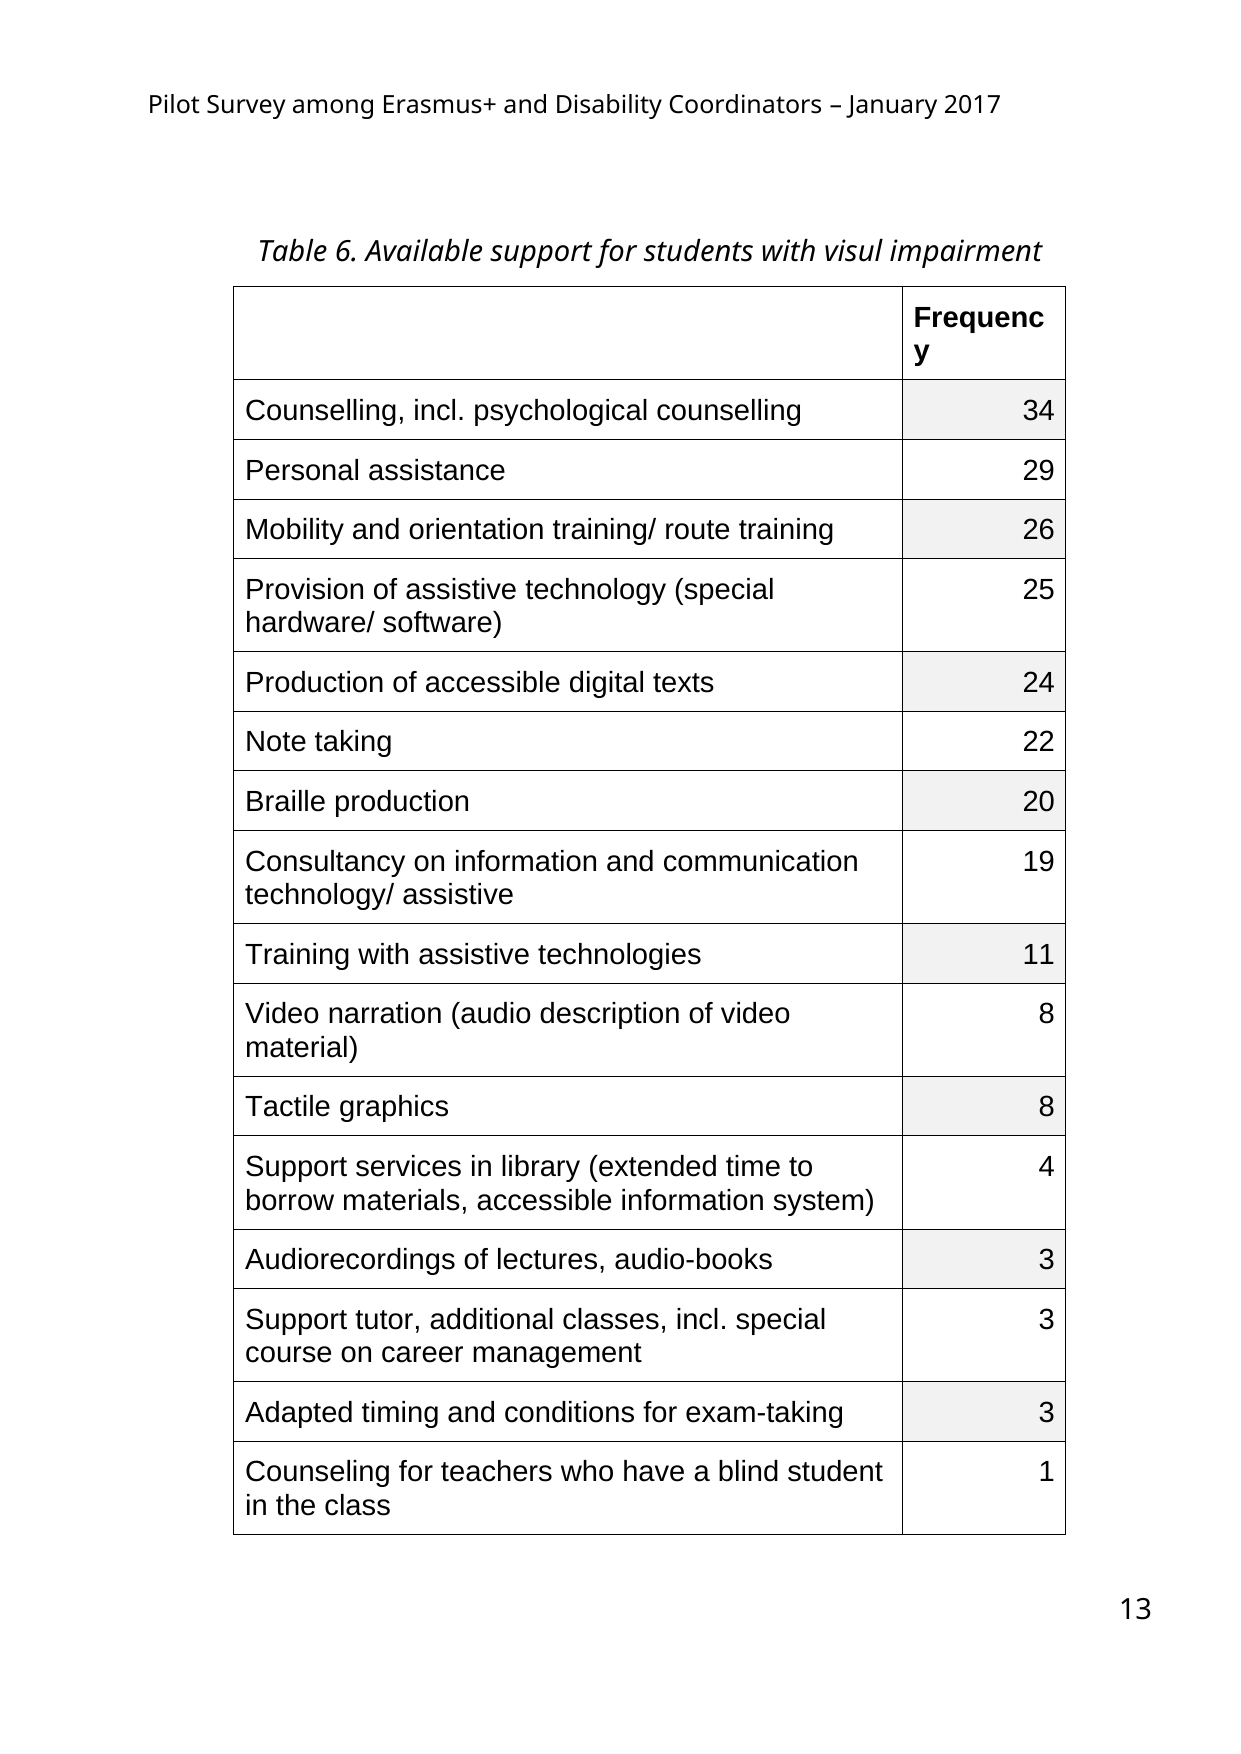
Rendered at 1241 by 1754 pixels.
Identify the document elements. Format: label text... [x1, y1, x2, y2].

table_cell 3 [903, 1289, 1065, 1381]
table_cell 11 [903, 924, 1065, 983]
table_cell 3 [903, 1230, 1065, 1288]
table_header [234, 287, 902, 379]
table_cell 8 [903, 984, 1065, 1076]
table_cell 25 [903, 559, 1065, 651]
table_cell Support services in library (extended time to borrow materials, accessible information system) [234, 1136, 902, 1228]
table_header Frequency [903, 287, 1065, 379]
table_cell 24 [903, 652, 1065, 711]
table_cell 3 [903, 1382, 1065, 1441]
table_cell Note taking [234, 712, 902, 770]
table_cell 22 [903, 712, 1065, 770]
table_cell 29 [903, 440, 1065, 498]
table_cell Adapted timing and conditions for exam-taking [234, 1382, 902, 1441]
table_cell 4 [903, 1136, 1065, 1228]
table_cell Audiorecordings of lectures, audio-books [234, 1230, 902, 1288]
text Table 6. Available support for students with visul impairment [148, 231, 1152, 270]
table_cell 1 [903, 1442, 1065, 1534]
table_cell Mobility and orientation training/ route training [234, 500, 902, 558]
table_cell 8 [903, 1077, 1065, 1135]
table_cell 19 [903, 831, 1065, 923]
table_cell 26 [903, 500, 1065, 558]
table_cell Braille production [234, 771, 902, 830]
table_cell Support tutor, additional classes, incl. special course on career management [234, 1289, 902, 1381]
table_cell Personal assistance [234, 440, 902, 498]
table_cell 20 [903, 771, 1065, 830]
table_cell Tactile graphics [234, 1077, 902, 1135]
table_cell Video narration (audio description of video material) [234, 984, 902, 1076]
table_cell Training with assistive technologies [234, 924, 902, 983]
table_cell Counselling, incl. psychological counselling [234, 380, 902, 439]
table_cell Counseling for teachers who have a blind student in the class [234, 1442, 902, 1534]
table_cell Production of accessible digital texts [234, 652, 902, 711]
table_cell 34 [903, 380, 1065, 439]
table_cell Consultancy on information and communication technology/ assistive [234, 831, 902, 923]
table_cell Provision of assistive technology (special hardware/ software) [234, 559, 902, 651]
